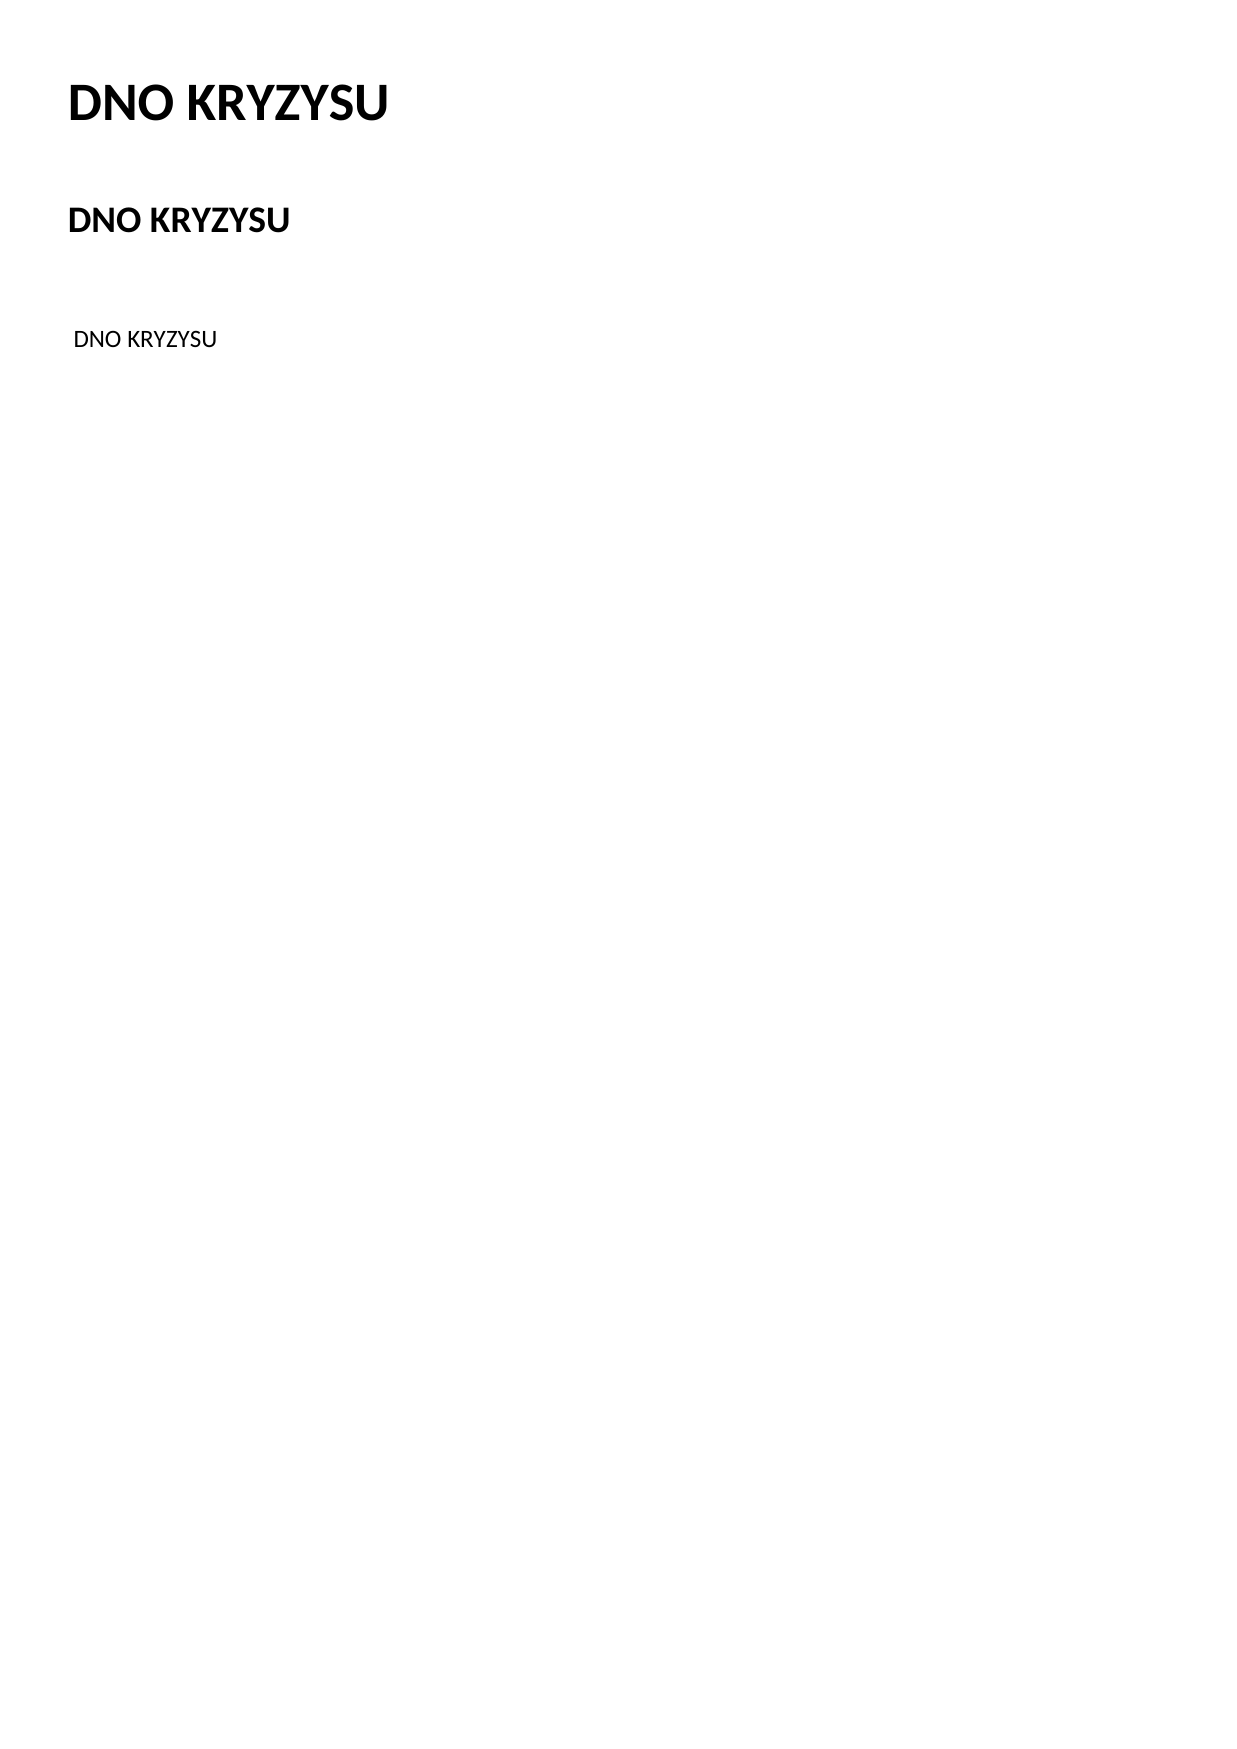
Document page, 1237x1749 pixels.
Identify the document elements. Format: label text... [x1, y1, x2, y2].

text DNO KRYZYSU [68, 323, 1169, 353]
text DNO KRYZYSU [68, 68, 1169, 134]
text DNO KRYZYSU [68, 196, 1169, 242]
